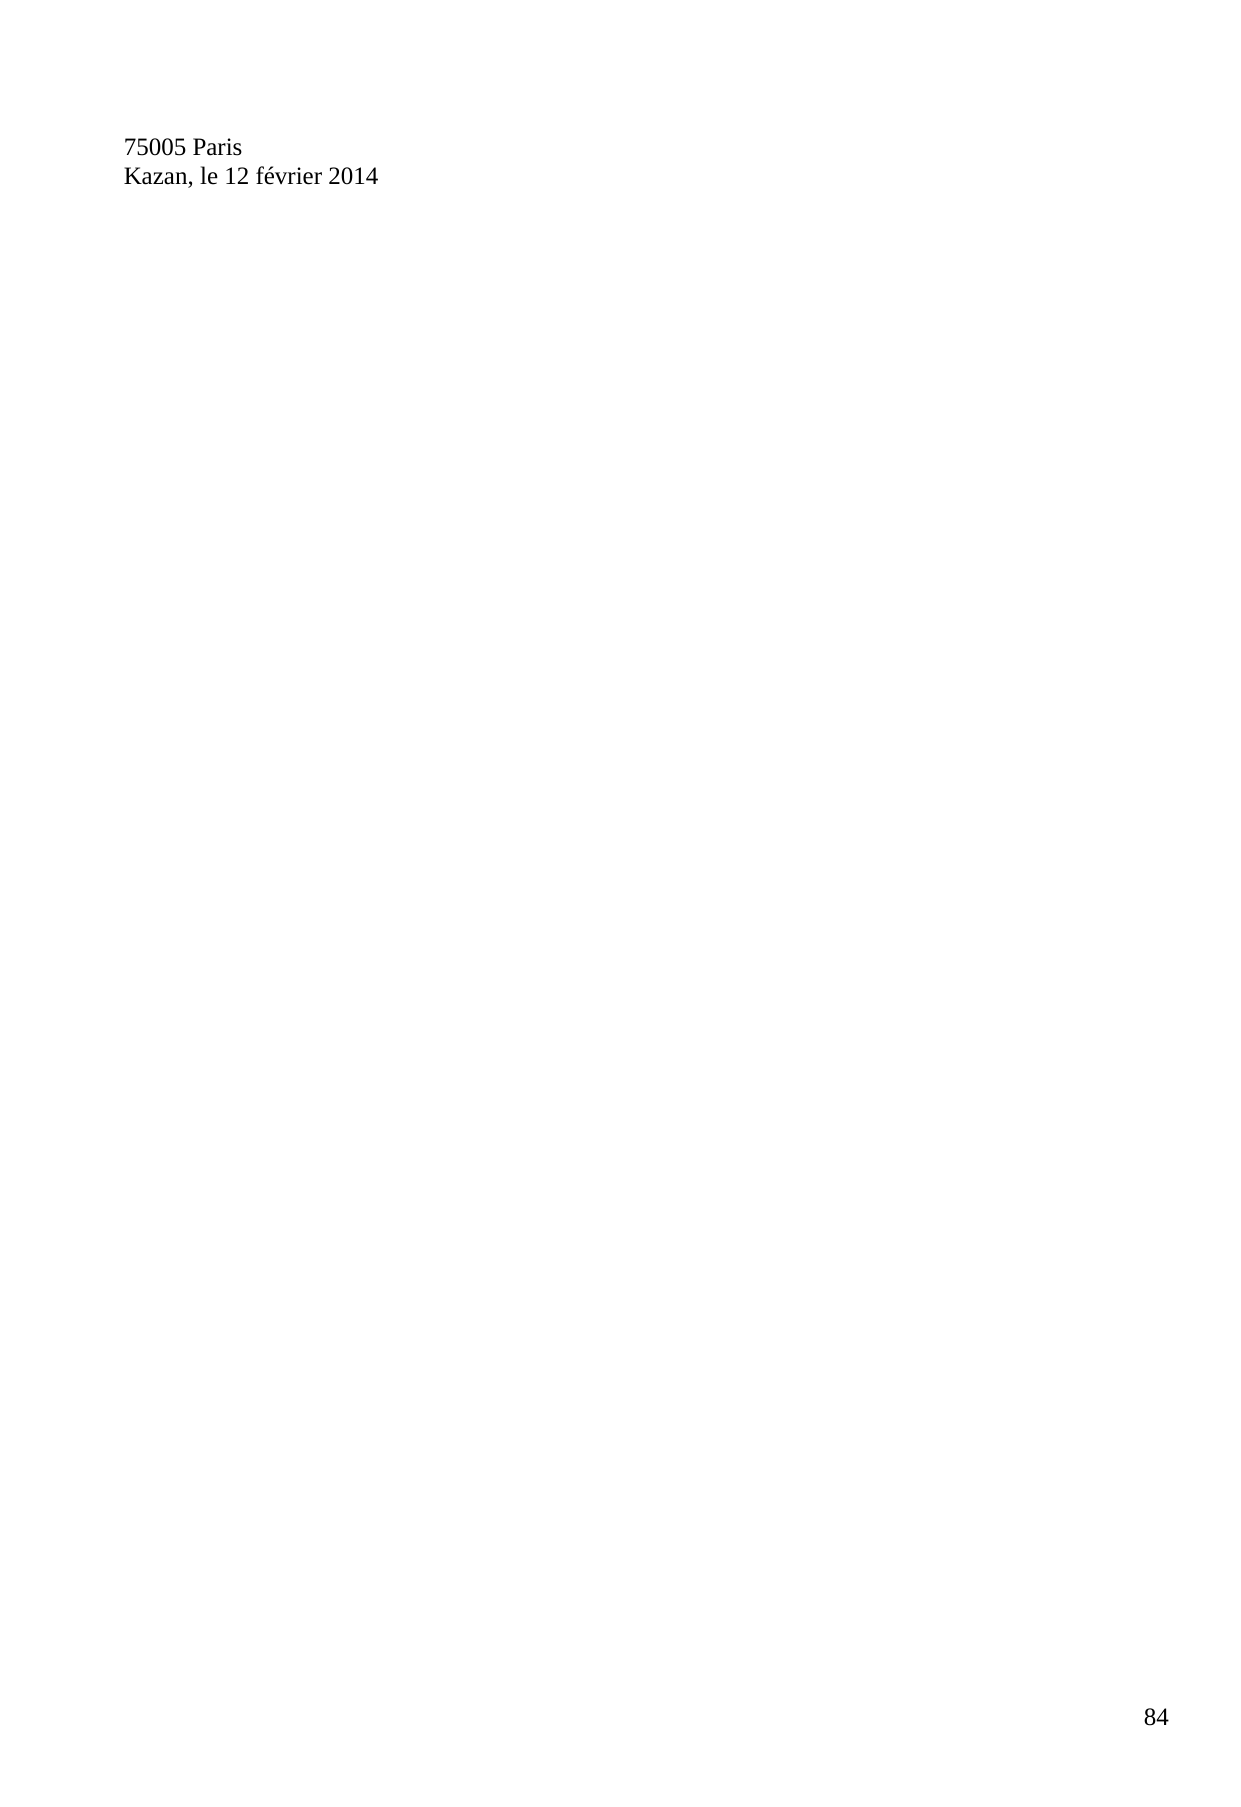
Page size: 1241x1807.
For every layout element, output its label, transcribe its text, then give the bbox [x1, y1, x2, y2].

text 75005 Paris [123, 132, 470, 161]
text Kazan, le 12 février 2014 [123, 161, 470, 190]
